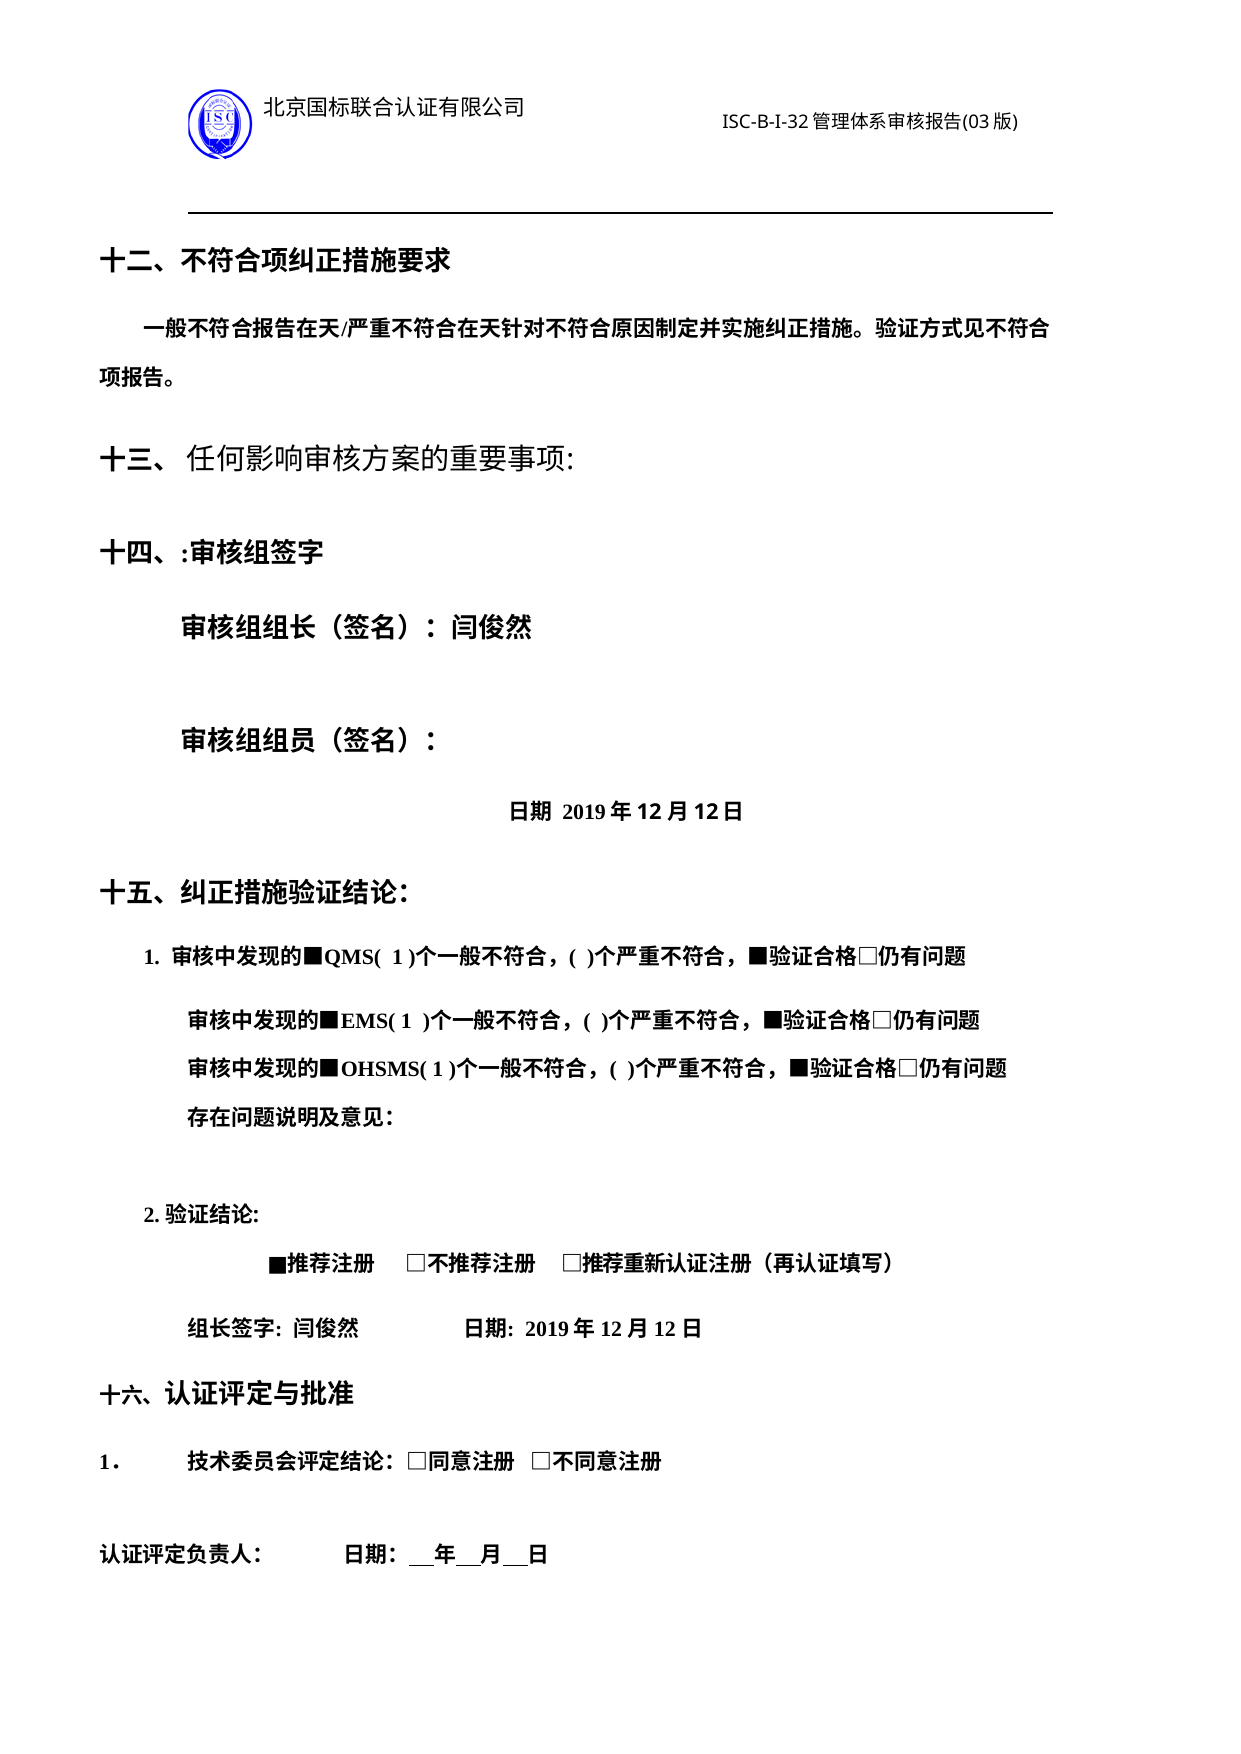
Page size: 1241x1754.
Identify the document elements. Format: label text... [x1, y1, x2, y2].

text 审核组组员（签名）： [181, 719, 1053, 758]
text 存在问题说明及意见： [187, 1099, 1053, 1132]
picture [187, 89, 253, 158]
text 十三、 任何影响审核方案的重要事项: [99, 424, 1053, 489]
text 认证评定负责人： 日期： 年 月 日 [99, 1537, 1053, 1569]
text 十五、纠正措施验证结论： [99, 858, 1053, 923]
text 审核中发现的■OHSMS( 1 )个一般不符合，( )个严重不符合，■验证合格□仍有问题 [187, 1051, 1053, 1083]
text 审核中发现的■EMS( 1 )个一般不符合，( )个严重不符合，■验证合格□仍有问题 [187, 1003, 1053, 1035]
list 技术委员会评定结论：□同意注册 □不同意注册 [99, 1443, 1053, 1476]
text 一般不符合报告在天/严重不符合在天针对不符合原因制定并实施纠正措施。验证方式见不符合项报告。 [99, 311, 1053, 392]
text 日期 2019年12 月12日 [187, 794, 1053, 826]
text 十六、认证评定与批准 [99, 1359, 1053, 1424]
text 1. 审核中发现的■QMS( 1 )个一般不符合，( )个严重不符合，■验证合格□仍有问题 [143, 939, 1053, 971]
text 十四、:审核组签字 [99, 531, 1053, 570]
text 2. 验证结论: [143, 1196, 1053, 1229]
text 审核组组长（签名）：闫俊然 [181, 606, 1053, 645]
text 十二、不符合项纠正措施要求 [99, 226, 1053, 291]
text 组长签字: 闫俊然 日期: 2019年 12 月12 日 [187, 1310, 1053, 1343]
text ■推荐注册 □不推荐注册 □推荐重新认证注册（再认证填写） [187, 1245, 1053, 1278]
